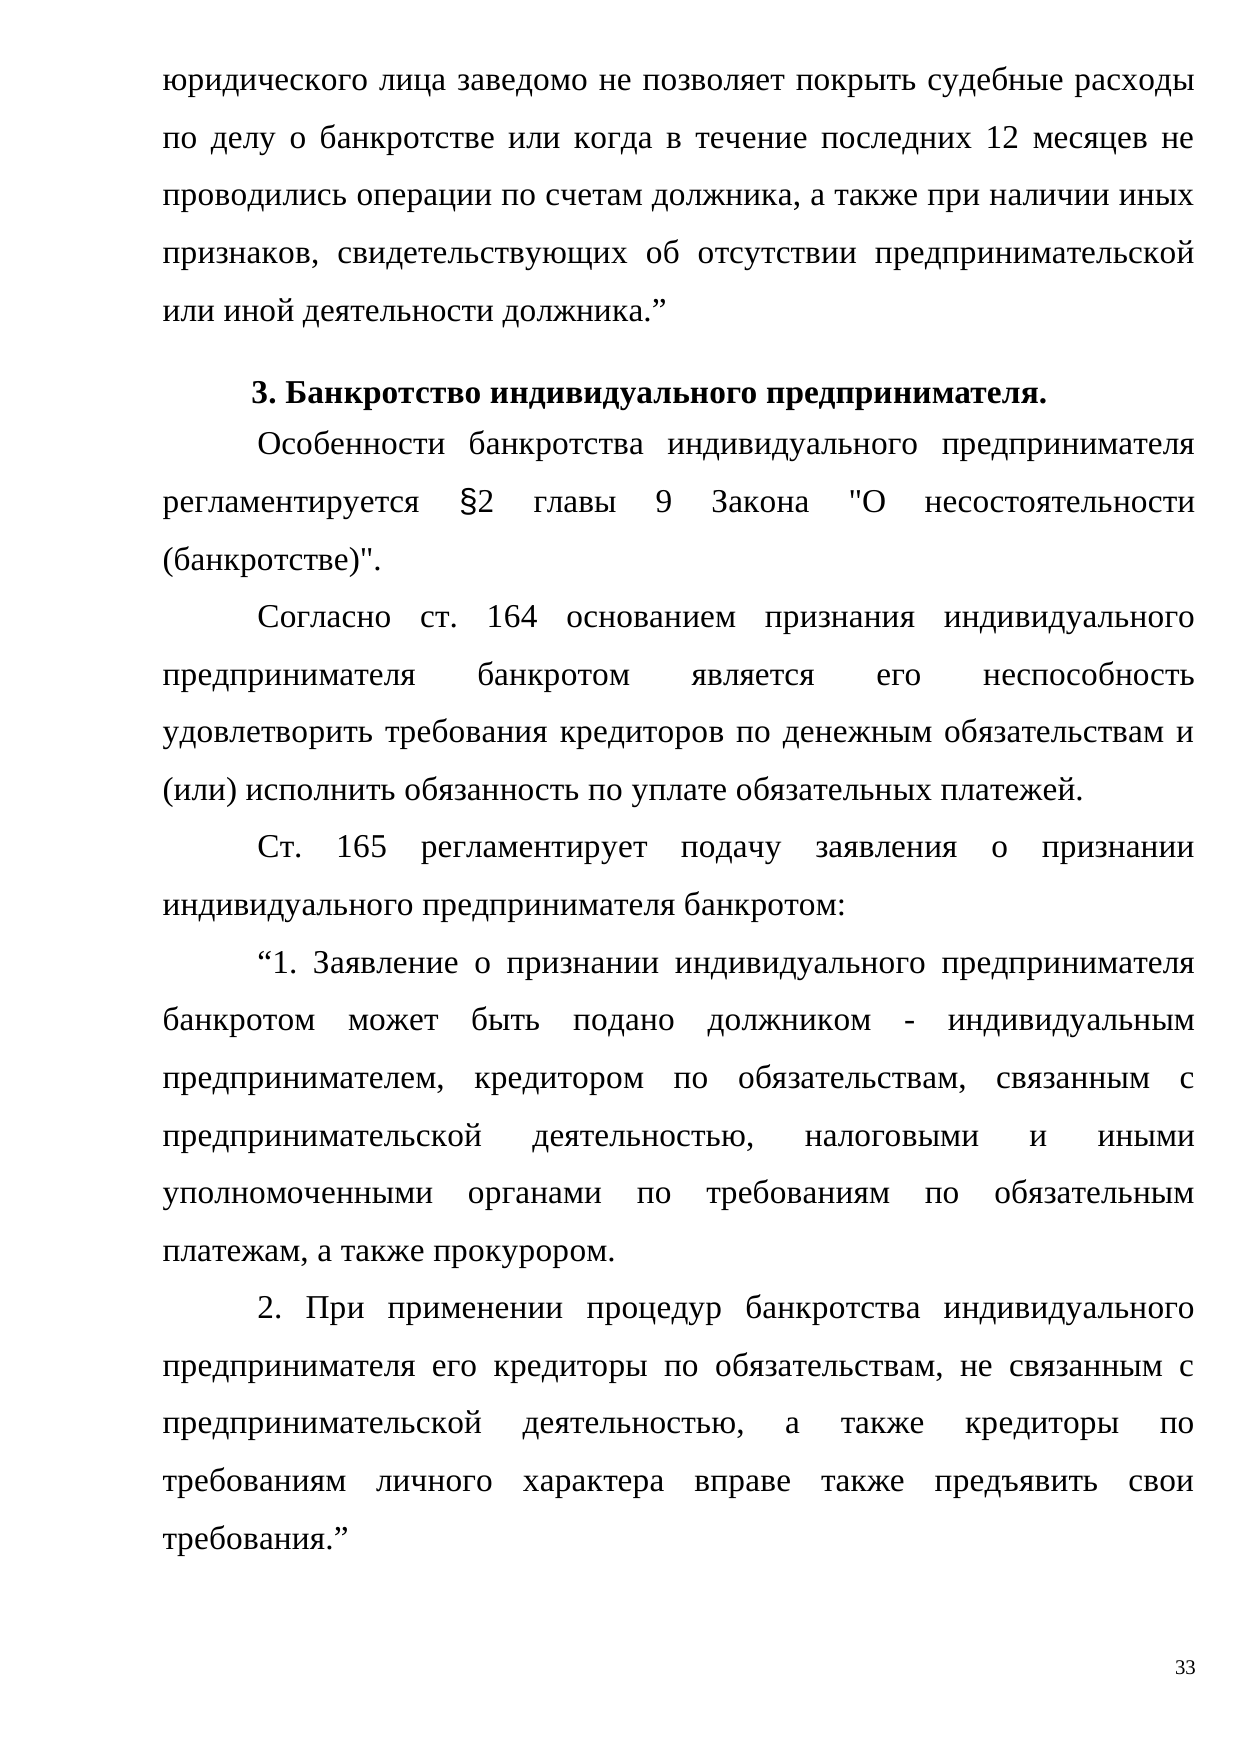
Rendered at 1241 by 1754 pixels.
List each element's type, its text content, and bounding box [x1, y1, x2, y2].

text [162, 59, 1196, 328]
text Особенности банкротства индивидуального предпринимателя регламентируется 2 главы 9 Закона "О несостоятельности (банкротстве)". [162, 423, 1196, 577]
text Согласно ст. 164 основанием признания индивидуального предпринимателя банкротом является его неспособность удовлетворить требования кредиторов по денежным обязательствам и (или) исполнить обязанность по уплате обязательных платежей. [162, 596, 1196, 807]
text 2. При применении процедур банкротства индивидуального предпринимателя его кредиторы по обязательствам, не связанным с предпринимательской деятельностью, а также кредиторы по требованиям личного характера вправе также предъявить свои требования.” [162, 1287, 1196, 1556]
text Ст. 165 регламентирует подачу заявления о признании индивидуального предпринимателя банкротом: [162, 826, 1196, 922]
text “1. Заявление о признании индивидуального предпринимателя банкротом может быть подано должником - индивидуальным предпринимателем, кредитором по обязательствам, связанным с предпринимательской деятельностью, налоговыми и иными уполномоченными органами по требованиям по обязательным платежам, а также прокурором. [162, 942, 1196, 1268]
title 3. Банкротство индивидуального предпринимателя. [162, 372, 1137, 411]
